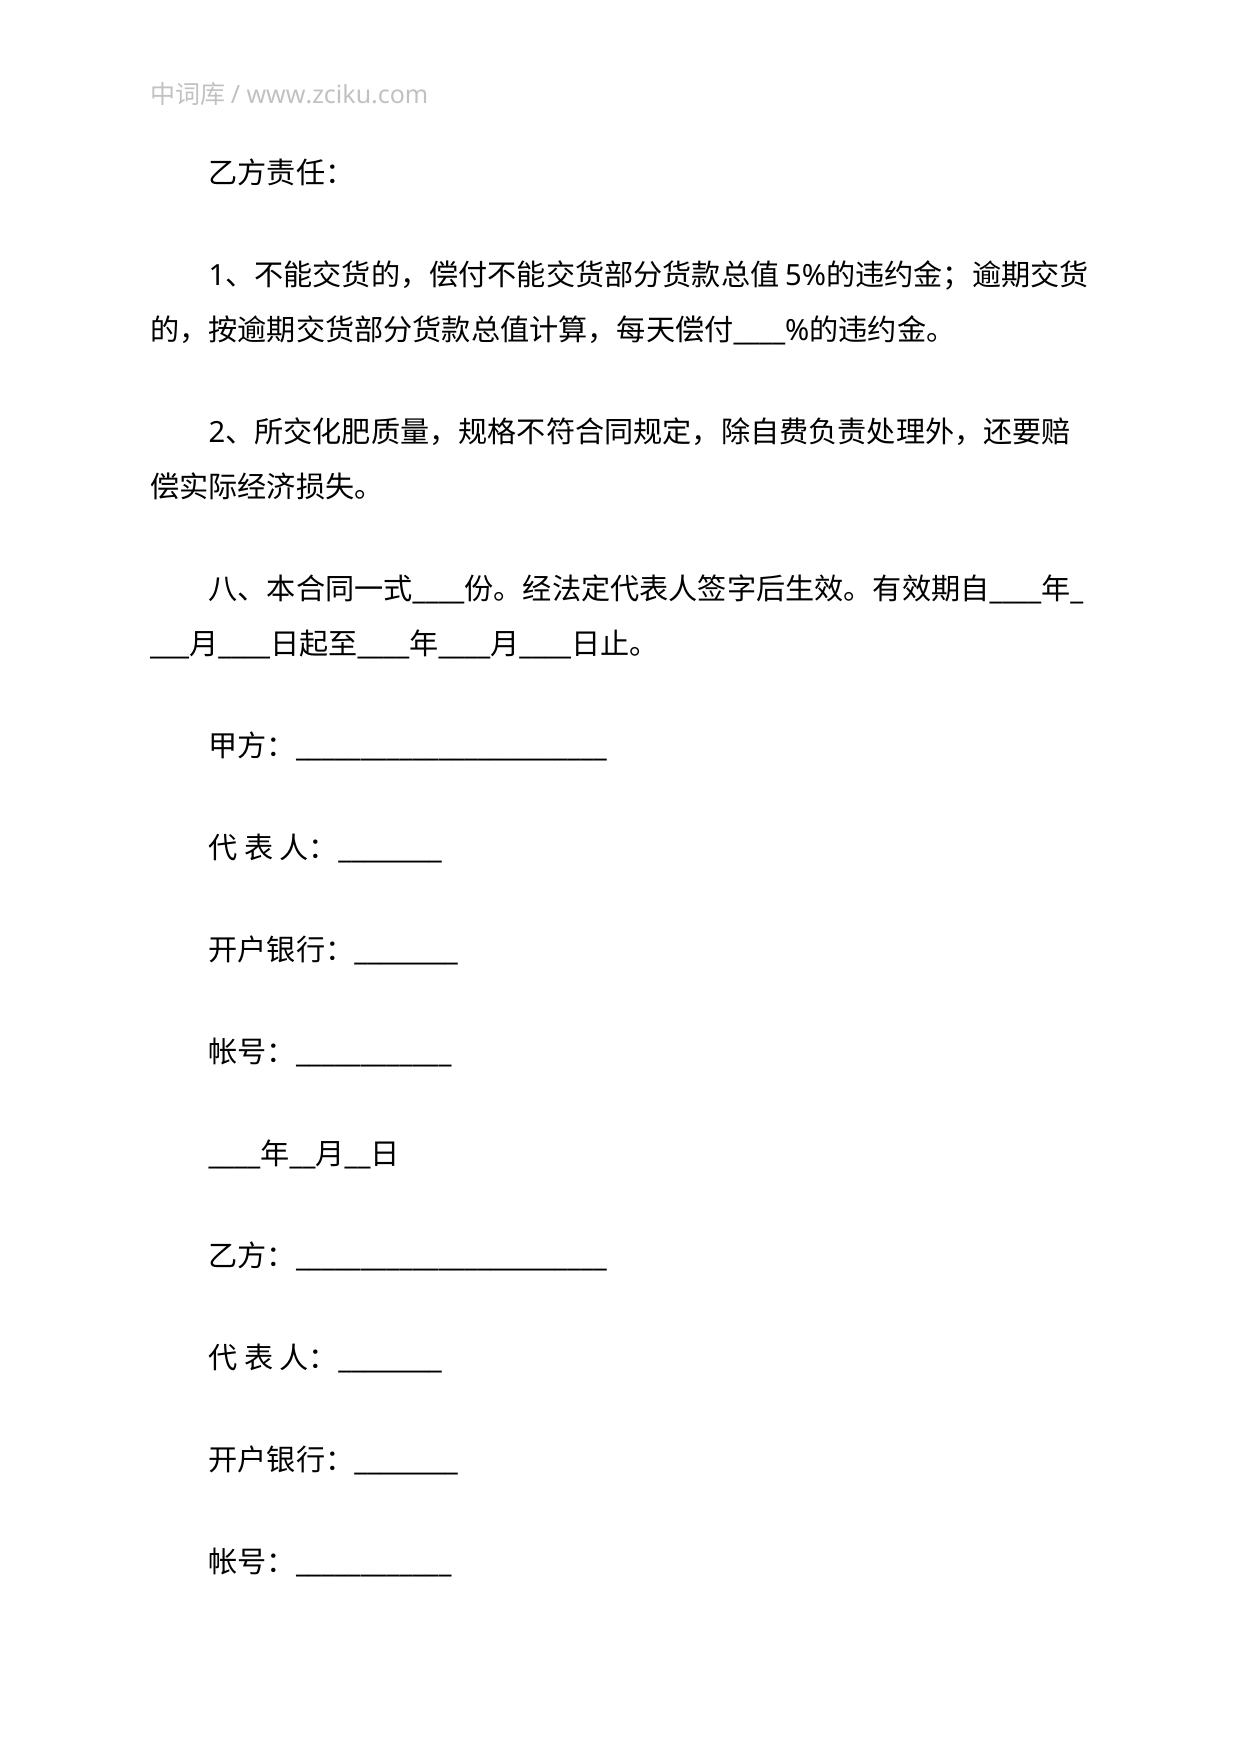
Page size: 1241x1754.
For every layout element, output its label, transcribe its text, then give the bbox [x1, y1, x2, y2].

text 乙方责任： [150, 150, 1090, 192]
text 1、不能交货的，偿付不能交货部分货款总值5%的违约金；逾期交货的，按逾期交货部分货款总值计算，每天偿付____%的违约金。 [150, 252, 1090, 349]
text 帐号：____________ [150, 1028, 1090, 1071]
text 乙方：________________________ [150, 1232, 1090, 1275]
text 开户银行：________ [150, 1436, 1090, 1479]
text 2、所交化肥质量，规格不符合同规定，除自费负责处理外，还要赔偿实际经济损失。 [150, 409, 1090, 506]
text 帐号：____________ [150, 1538, 1090, 1581]
text 八、本合同一式____份。经法定代表人签字后生效。有效期自____年____月____日起至____年____月____日止。 [150, 566, 1090, 663]
text 开户银行：________ [150, 926, 1090, 969]
text 代 表 人：________ [150, 1334, 1090, 1377]
text 甲方：________________________ [150, 722, 1090, 765]
text ____年__月__日 [150, 1130, 1090, 1173]
text 代 表 人：________ [150, 824, 1090, 867]
